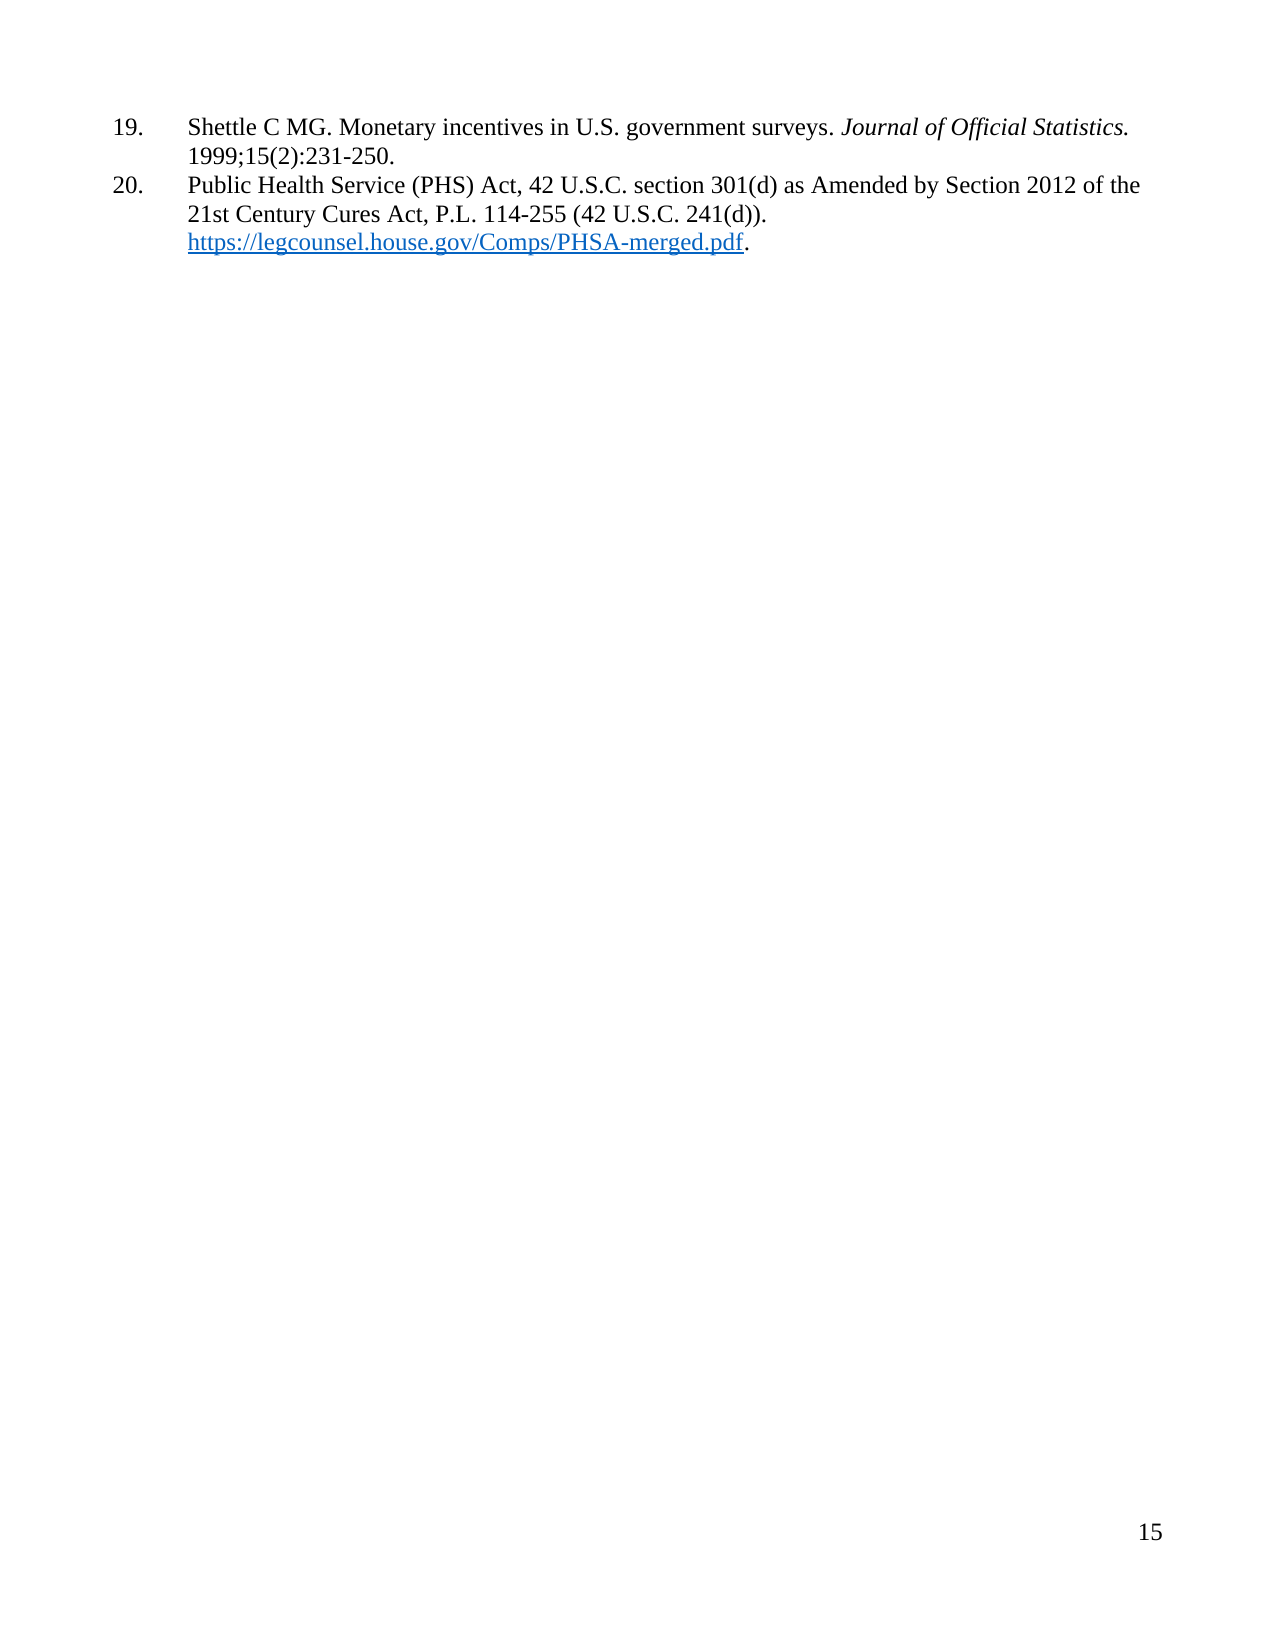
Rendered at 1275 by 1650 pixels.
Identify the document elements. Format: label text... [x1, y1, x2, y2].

text 20. Public Health Service (PHS) Act, 42 U.S.C. section 301(d) as Amended by Section 2012 of the 21st Century Cures Act, P.L. 114-255 (42 U.S.C. 241(d)). https://legcounsel.house.gov/Comps/PHSA-merged.pdf. [112, 170, 1162, 256]
text 19. Shettle C MG. Monetary incentives in U.S. government surveys. Journal of Official Statistics. 1999;15(2):231-250. [112, 112, 1162, 170]
